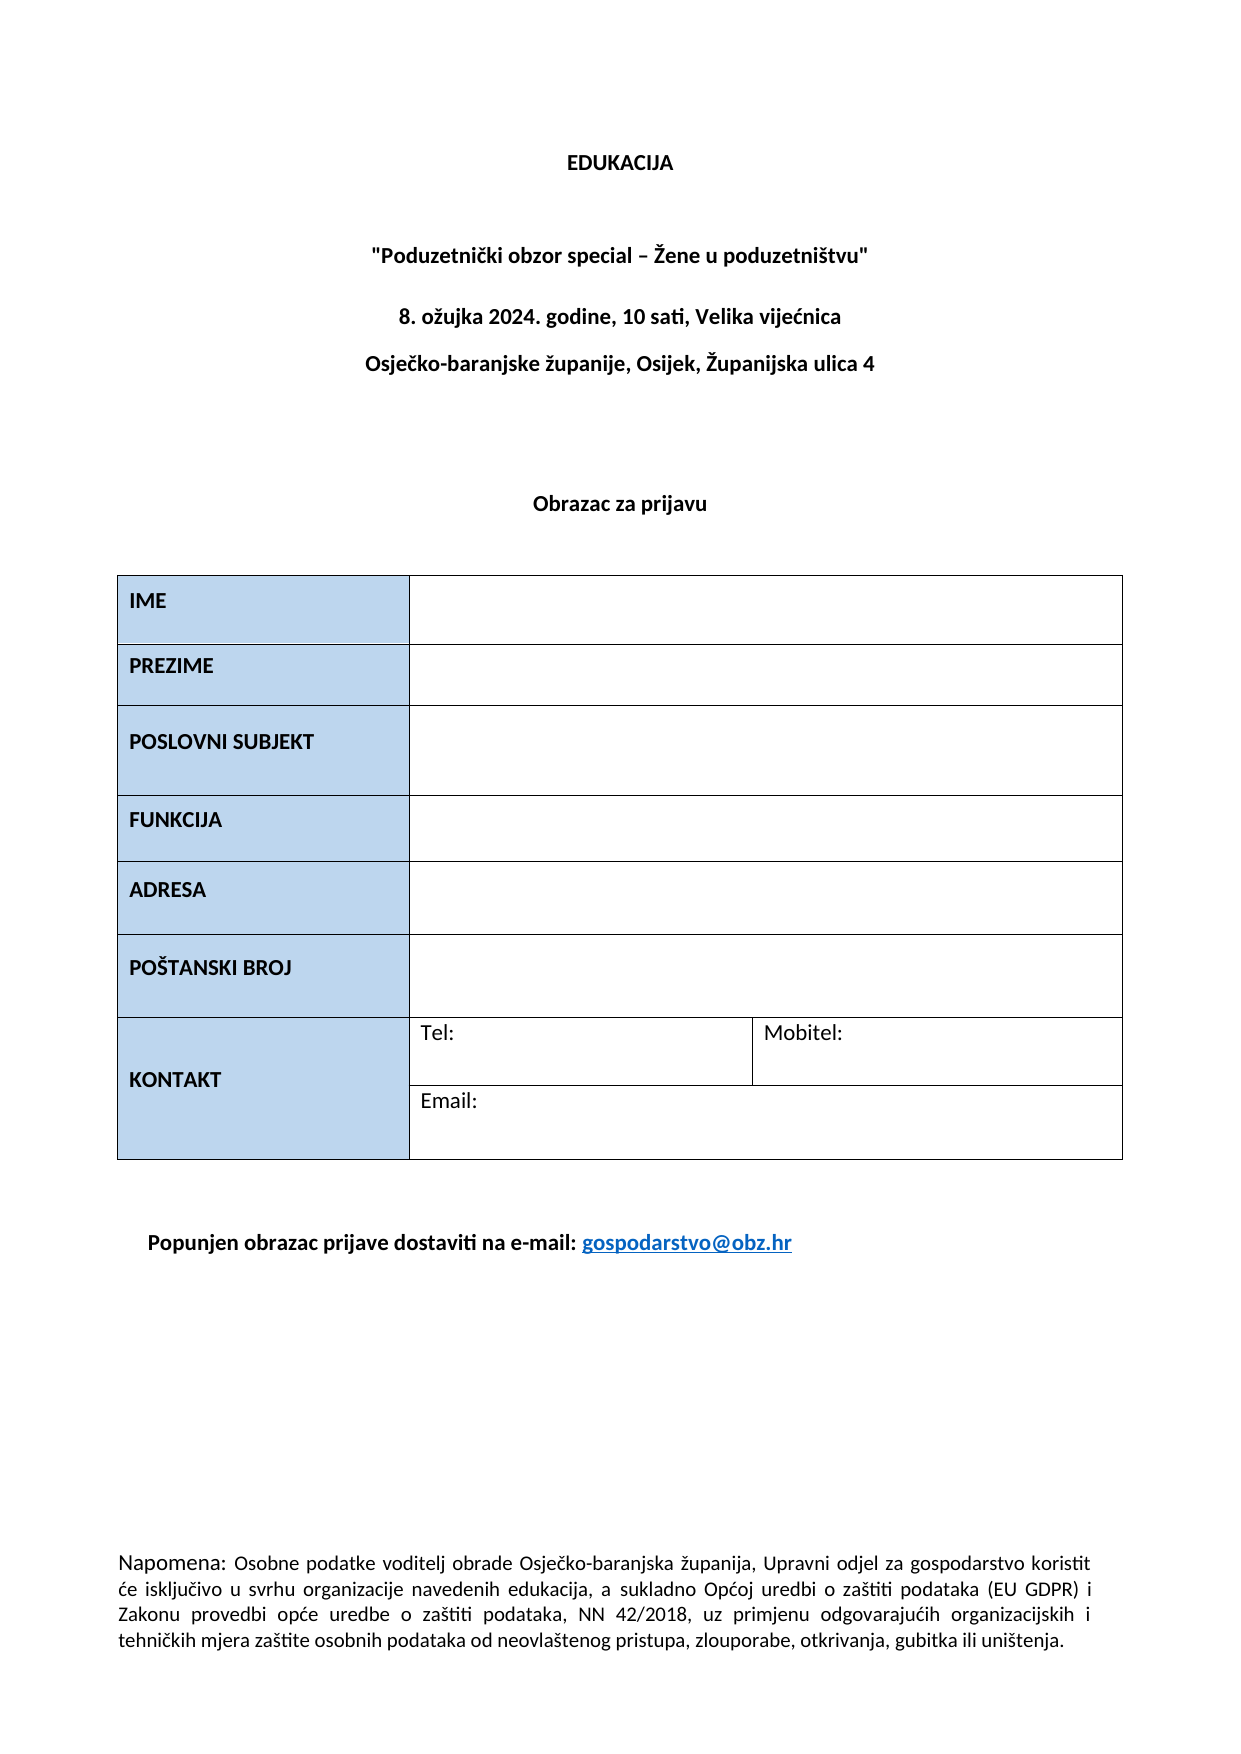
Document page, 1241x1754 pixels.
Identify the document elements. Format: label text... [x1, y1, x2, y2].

text Obrazac za prijavu [148, 489, 1093, 517]
table_cell Email: [410, 1086, 1122, 1159]
table_cell POSLOVNI SUBJEKT [118, 706, 409, 795]
table_cell ADRESA [118, 862, 409, 934]
table_cell [410, 862, 1122, 934]
text "Poduzetnički obzor special – Žene u poduzetništvu" [148, 241, 1093, 269]
text EDUKACIJA [148, 148, 1093, 176]
table_cell KONTAKT [118, 1018, 409, 1159]
table_cell [410, 935, 1122, 1017]
table_cell Mobitel: [753, 1018, 1122, 1085]
text Osječko-baranjske županije, Osijek, Županijska ulica 4 [148, 349, 1093, 377]
table_cell [410, 796, 1122, 861]
table_cell Tel: [410, 1018, 752, 1085]
table_cell [410, 645, 1122, 705]
table_header [410, 576, 1122, 643]
table_cell [410, 706, 1122, 795]
text 8. ožujka 2024. godine, 10 sati, Velika vijećnica [148, 302, 1093, 330]
table_cell FUNKCIJA [118, 796, 409, 861]
text Popunjen obrazac prijave dostaviti na e-mail: gospodarstvo@obz.hr [148, 1228, 1093, 1256]
table_cell PREZIME [118, 645, 409, 705]
table_header IME [118, 576, 409, 643]
table_cell POŠTANSKI BROJ [118, 935, 409, 1017]
